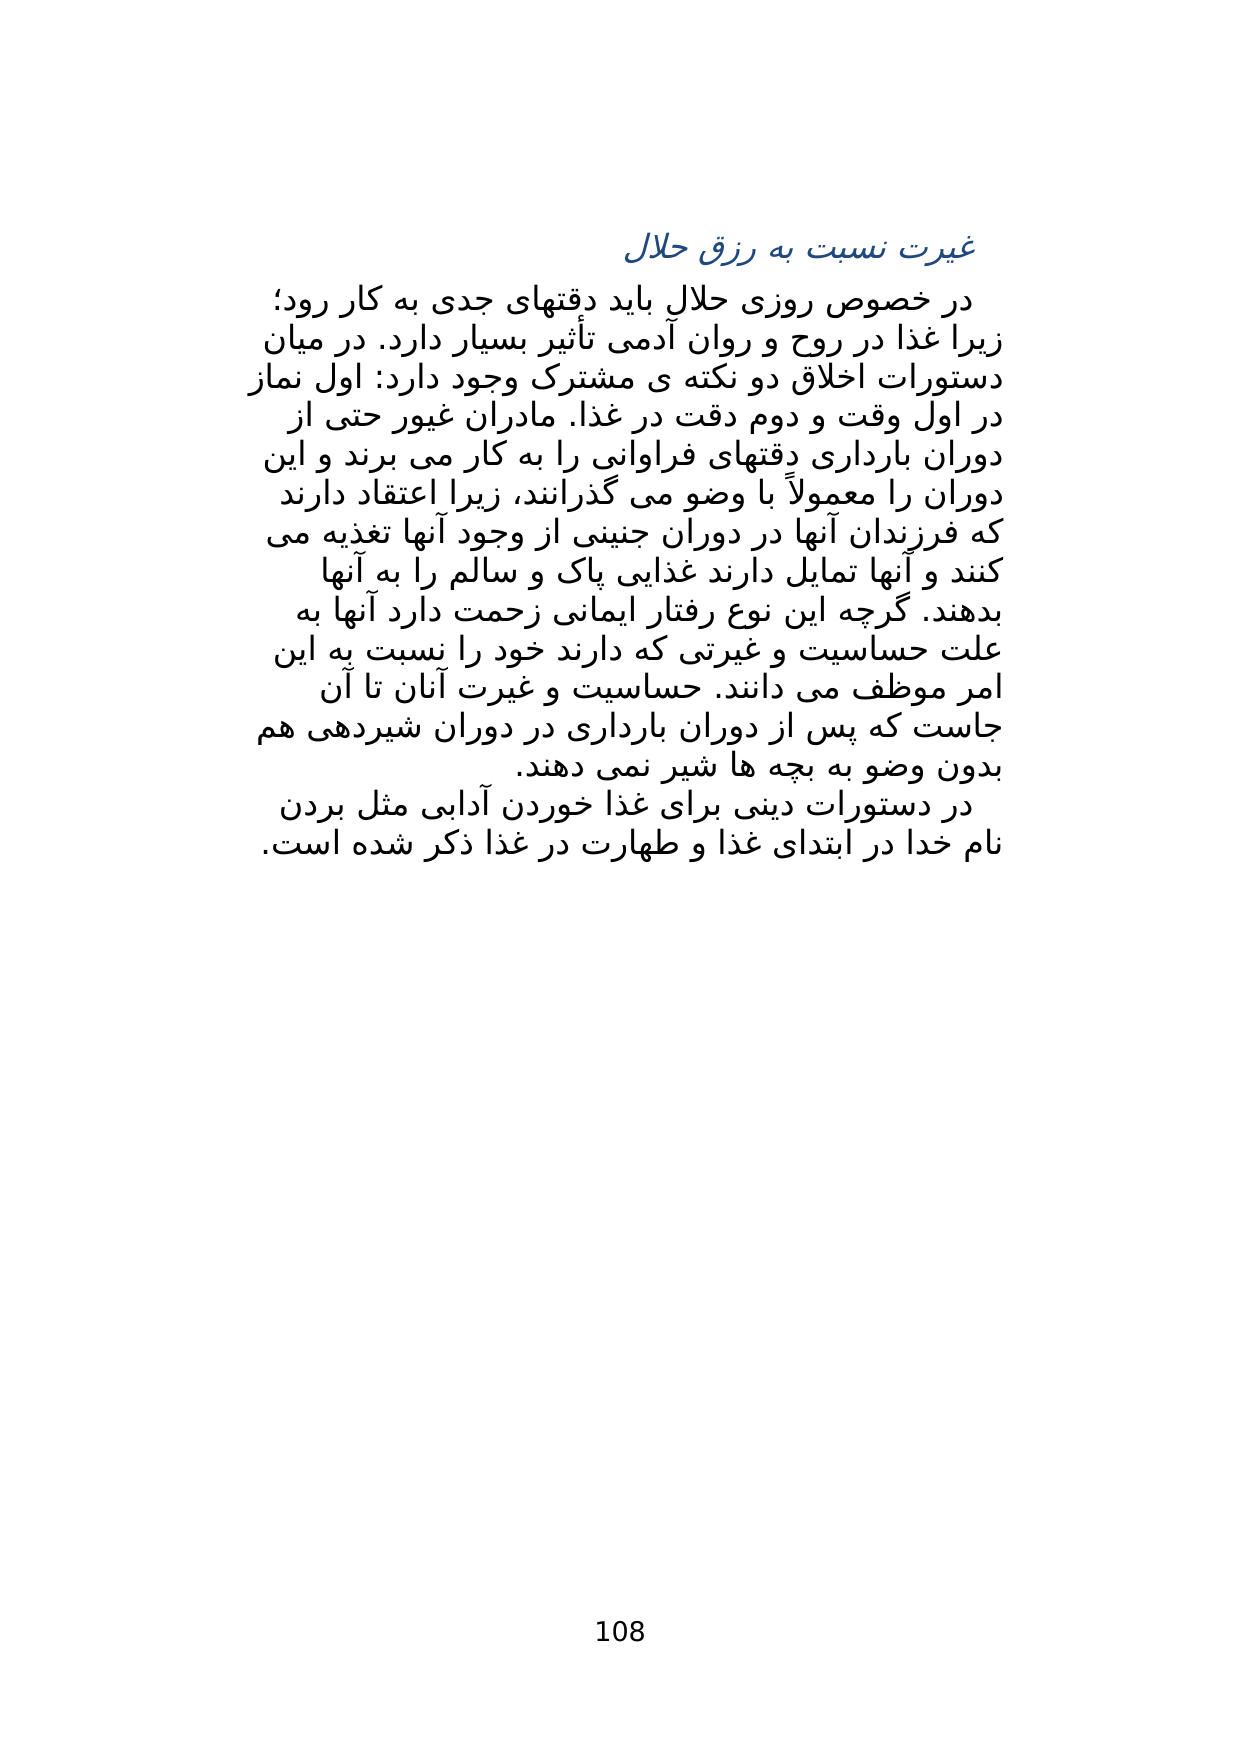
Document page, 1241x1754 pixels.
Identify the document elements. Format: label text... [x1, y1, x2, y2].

text در دستورات دينى براى غذا خوردن آدابى مثل بردن نام خدا در ابتداى غذا و طهارت در غذا ذکر شده است. [236, 784, 1004, 862]
subtitle غيرت نسبت به رزق حلال [236, 228, 1004, 267]
text در خصوص روزى حلال بايد دقتهاى جدى به کار رود؛ زيرا غذا در روح و روان آدمى تأثير بسيار دارد. در ميان دستورات اخلاق دو نکته ى مشترک وجود دارد: اول نماز در اول وقت و دوم دقت در غذا. مادران غيور حتى از دوران باردارى دقتهاى فراوانى را به کار مى برند و اين دوران را معمولاً با وضو مى گذرانند، زيرا اعتقاد دارند که فرزندان آنها در دوران جنينى از وجود آنها تغذيه مى کنند و آنها تمايل دارند غذايى پاک و سالم را به آنها بدهند. گرچه اين نوع رفتار ايمانى زحمت دارد آنها به علت حساسيت و غيرتى که دارند خود را نسبت به اين امر موظف مى دانند. حساسيت و غيرت آنان تا آن جاست که پس از دوران باردارى در دوران شيردهى هم بدون وضو به بچه ها شير نمى دهند. [236, 279, 1004, 784]
